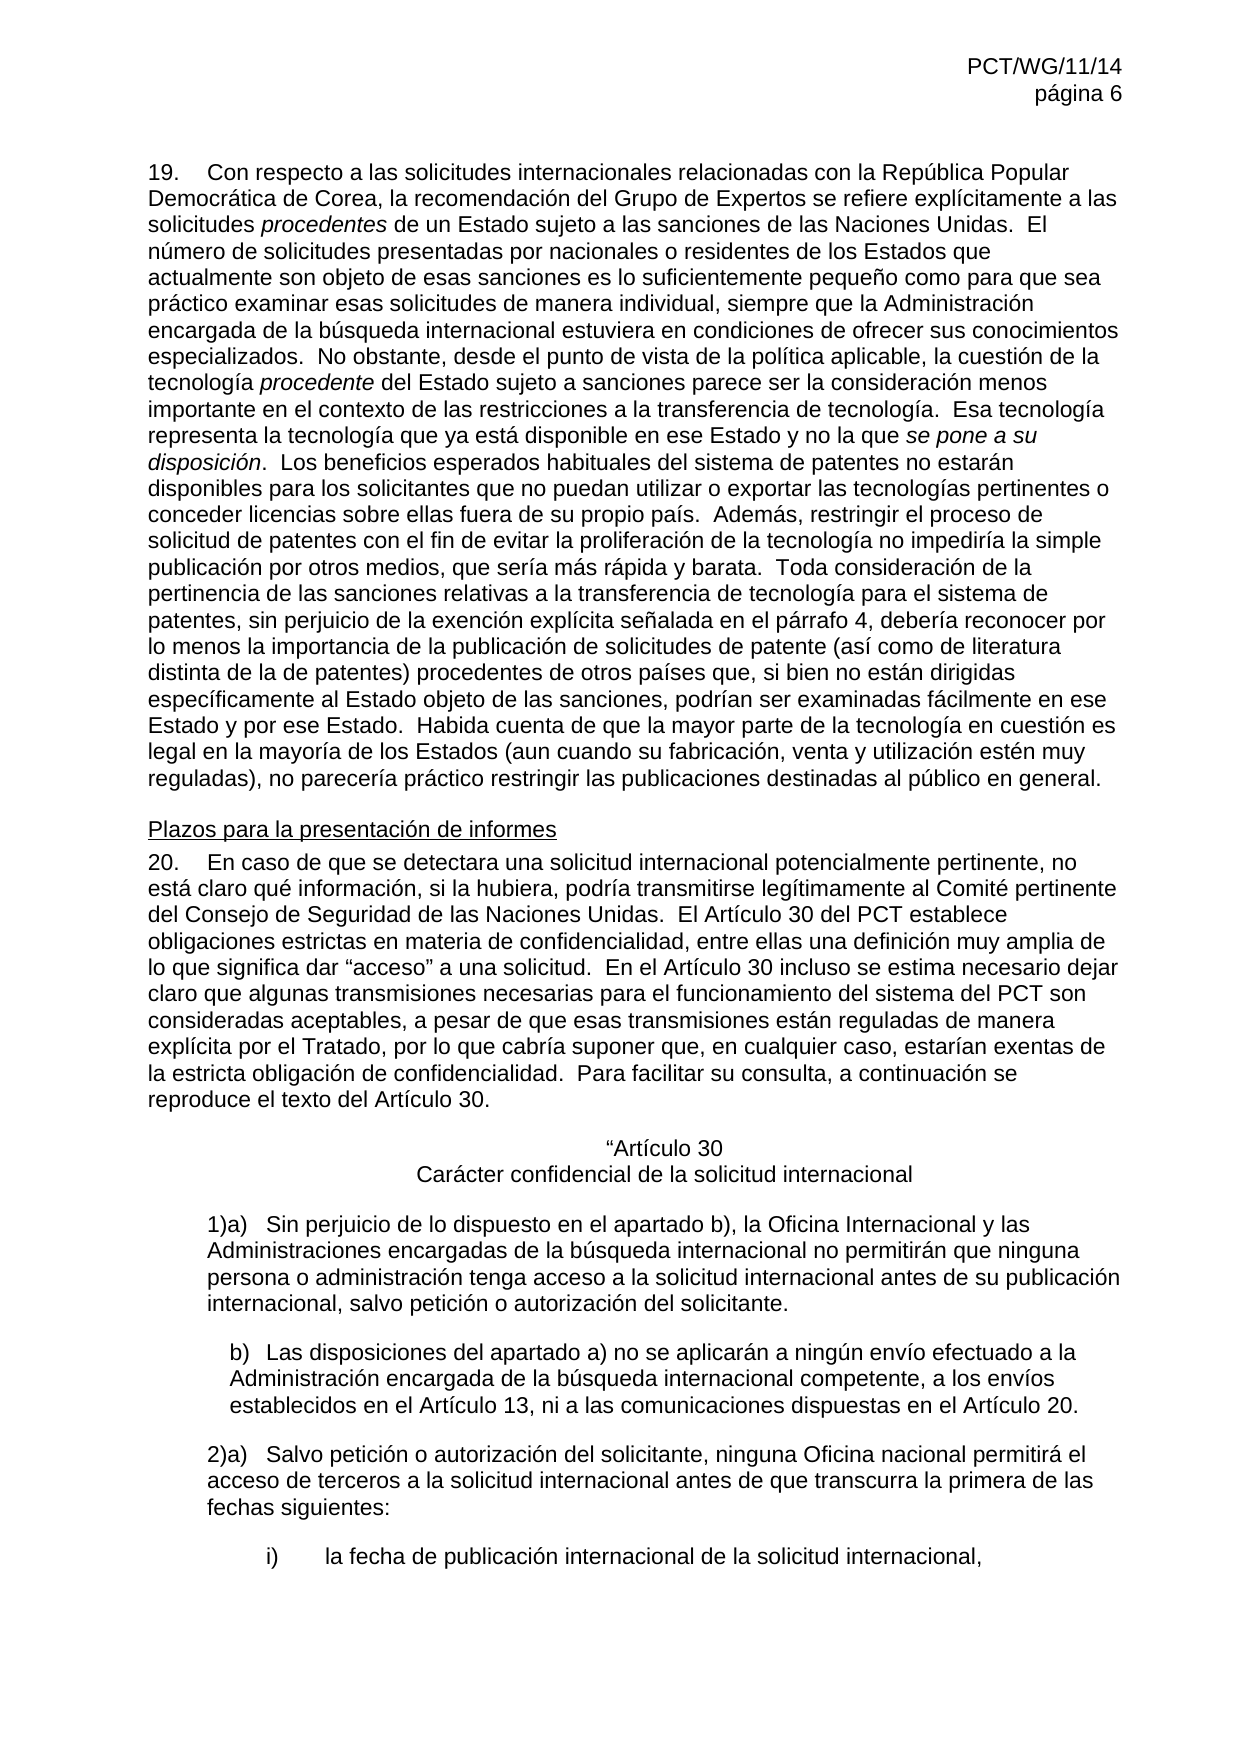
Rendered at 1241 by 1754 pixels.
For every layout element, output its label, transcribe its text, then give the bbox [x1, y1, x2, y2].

list 2)a) Salvo petición o autorización del solicitante, ninguna Oficina nacional permitirá el acceso de terceros a la solicitud internacional antes de que transcurra la primera de las fechas siguientes: [207, 1441, 1122, 1520]
subtitle Plazos para la presentación de informes [148, 816, 1122, 842]
text Con respecto a las solicitudes internacionales relacionadas con la República Popular Democrática de Corea, la recomendación del Grupo de Expertos se refiere explícitamente a las solicitudes procedentes de un Estado sujeto a las sanciones de las Naciones Unidas. El número de solicitudes presentadas por nacionales o residentes de los Estados que actualmente son objeto de esas sanciones es lo suficientemente pequeño como para que sea práctico examinar esas solicitudes de manera individual, siempre que la Administración encargada de la búsqueda internacional estuviera en condiciones de ofrecer sus conocimientos especializados. No obstante, desde el punto de vista de la política aplicable, la cuestión de la tecnología procedente del Estado sujeto a sanciones parece ser la consideración menos importante en el contexto de las restricciones a la transferencia de tecnología. Esa tecnología representa la tecnología que ya está disponible en ese Estado y no la que se pone a su disposición. Los beneficios esperados habituales del sistema de patentes no estarán disponibles para los solicitantes que no puedan utilizar o exportar las tecnologías pertinentes o conceder licencias sobre ellas fuera de su propio país. Además, restringir el proceso de solicitud de patentes con el fin de evitar la proliferación de la tecnología no impediría la simple publicación por otros medios, que sería más rápida y barata. Toda consideración de la pertinencia de las sanciones relativas a la transferencia de tecnología para el sistema de patentes, sin perjuicio de la exención explícita señalada en el párrafo 4, debería reconocer por lo menos la importancia de la publicación de solicitudes de patente (así como de literatura distinta de la de patentes) procedentes de otros países que, si bien no están dirigidas específicamente al Estado objeto de las sanciones, podrían ser examinadas fácilmente en ese Estado y por ese Estado. Habida cuenta de que la mayor parte de la tecnología en cuestión es legal en la mayoría de los Estados (aun cuando su fabricación, venta y utilización estén muy reguladas), no parecería práctico restringir las publicaciones destinadas al público en general. [148, 158, 1122, 791]
text “Artículo 30 Carácter confidencial de la solicitud internacional [207, 1135, 1122, 1188]
list b) Las disposiciones del apartado a) no se aplicarán a ningún envío efectuado a la Administración encargada de la búsqueda internacional competente, a los envíos establecidos en el Artículo 13, ni a las comunicaciones dispuestas en el Artículo 20. [229, 1339, 1122, 1418]
list 1)a) Sin perjuicio de lo dispuesto en el apartado b), la Oficina Internacional y las Administraciones encargadas de la búsqueda internacional no permitirán que ninguna persona o administración tenga acceso a la solicitud internacional antes de su publicación internacional, salvo petición o autorización del solicitante. [207, 1211, 1122, 1316]
list i) la fecha de publicación internacional de la solicitud internacional, [207, 1543, 1122, 1569]
text En caso de que se detectara una solicitud internacional potencialmente pertinente, no está claro qué información, si la hubiera, podría transmitirse legítimamente al Comité pertinente del Consejo de Seguridad de las Naciones Unidas. El Artículo 30 del PCT establece obligaciones estrictas en materia de confidencialidad, entre ellas una definición muy amplia de lo que significa dar “acceso” a una solicitud. En el Artículo 30 incluso se estima necesario dejar claro que algunas transmisiones necesarias para el funcionamiento del sistema del PCT son consideradas aceptables, a pesar de que esas transmisiones están reguladas de manera explícita por el Tratado, por lo que cabría suponer que, en cualquier caso, estarían exentas de la estricta obligación de confidencialidad. Para facilitar su consulta, a continuación se reproduce el texto del Artículo 30. [148, 849, 1122, 1112]
